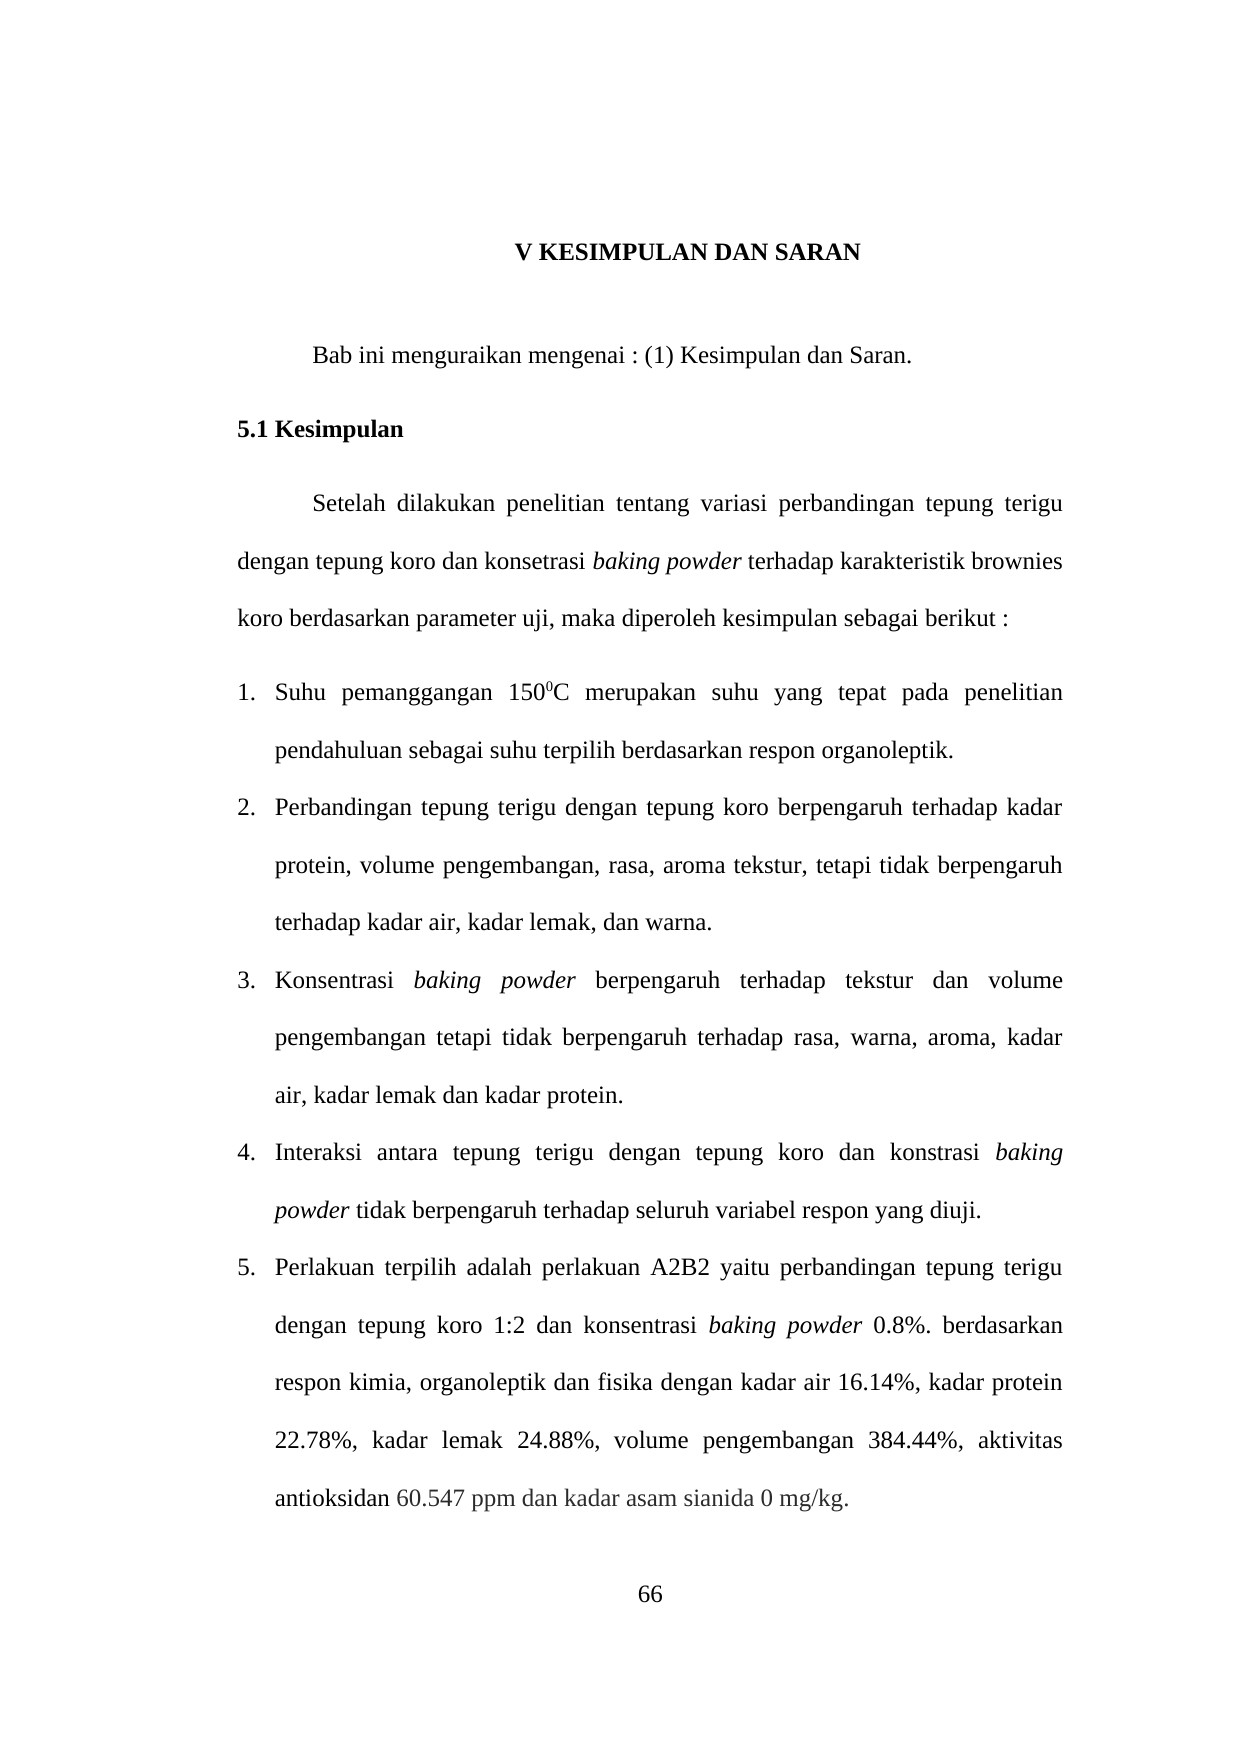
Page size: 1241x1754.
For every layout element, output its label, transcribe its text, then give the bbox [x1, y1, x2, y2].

text V KESIMPULAN DAN SARAN [237, 237, 1063, 266]
text Setelah dilakukan penelitian tentang variasi perbandingan tepung terigu dengan tepung koro dan konsetrasi baking powder terhadap karakteristik brownies koro berdasarkan parameter uji, maka diperoleh kesimpulan sebagai berikut : [237, 488, 1063, 632]
text Bab ini menguraikan mengenai : (1) Kesimpulan dan Saran. [237, 340, 1063, 369]
text 5.1 Kesimpulan [237, 414, 1063, 443]
list Suhu pemanggangan 1500C merupakan suhu yang tepat pada penelitian pendahuluan sebagai suhu terpilih berdasarkan respon organoleptik. [237, 677, 1063, 764]
list Perlakuan terpilih adalah perlakuan A2B2 yaitu perbandingan tepung terigu dengan tepung koro 1:2 dan konsentrasi baking powder 0.8%. berdasarkan respon kimia, organoleptik dan fisika dengan kadar air 16.14%, kadar protein 22.78%, kadar lemak 24.88%, volume pengembangan 384.44%, aktivitas antioksidan 60.547 ppm dan kadar asam sianida 0 mg/kg. [237, 1252, 1063, 1511]
list Perbandingan tepung terigu dengan tepung koro berpengaruh terhadap kadar protein, volume pengembangan, rasa, aroma tekstur, tetapi tidak berpengaruh terhadap kadar air, kadar lemak, dan warna. [237, 792, 1063, 936]
list Konsentrasi baking powder berpengaruh terhadap tekstur dan volume pengembangan tetapi tidak berpengaruh terhadap rasa, warna, aroma, kadar air, kadar lemak dan kadar protein. [237, 965, 1063, 1109]
list Interaksi antara tepung terigu dengan tepung koro dan konstrasi baking powder tidak berpengaruh terhadap seluruh variabel respon yang diuji. [237, 1137, 1063, 1224]
